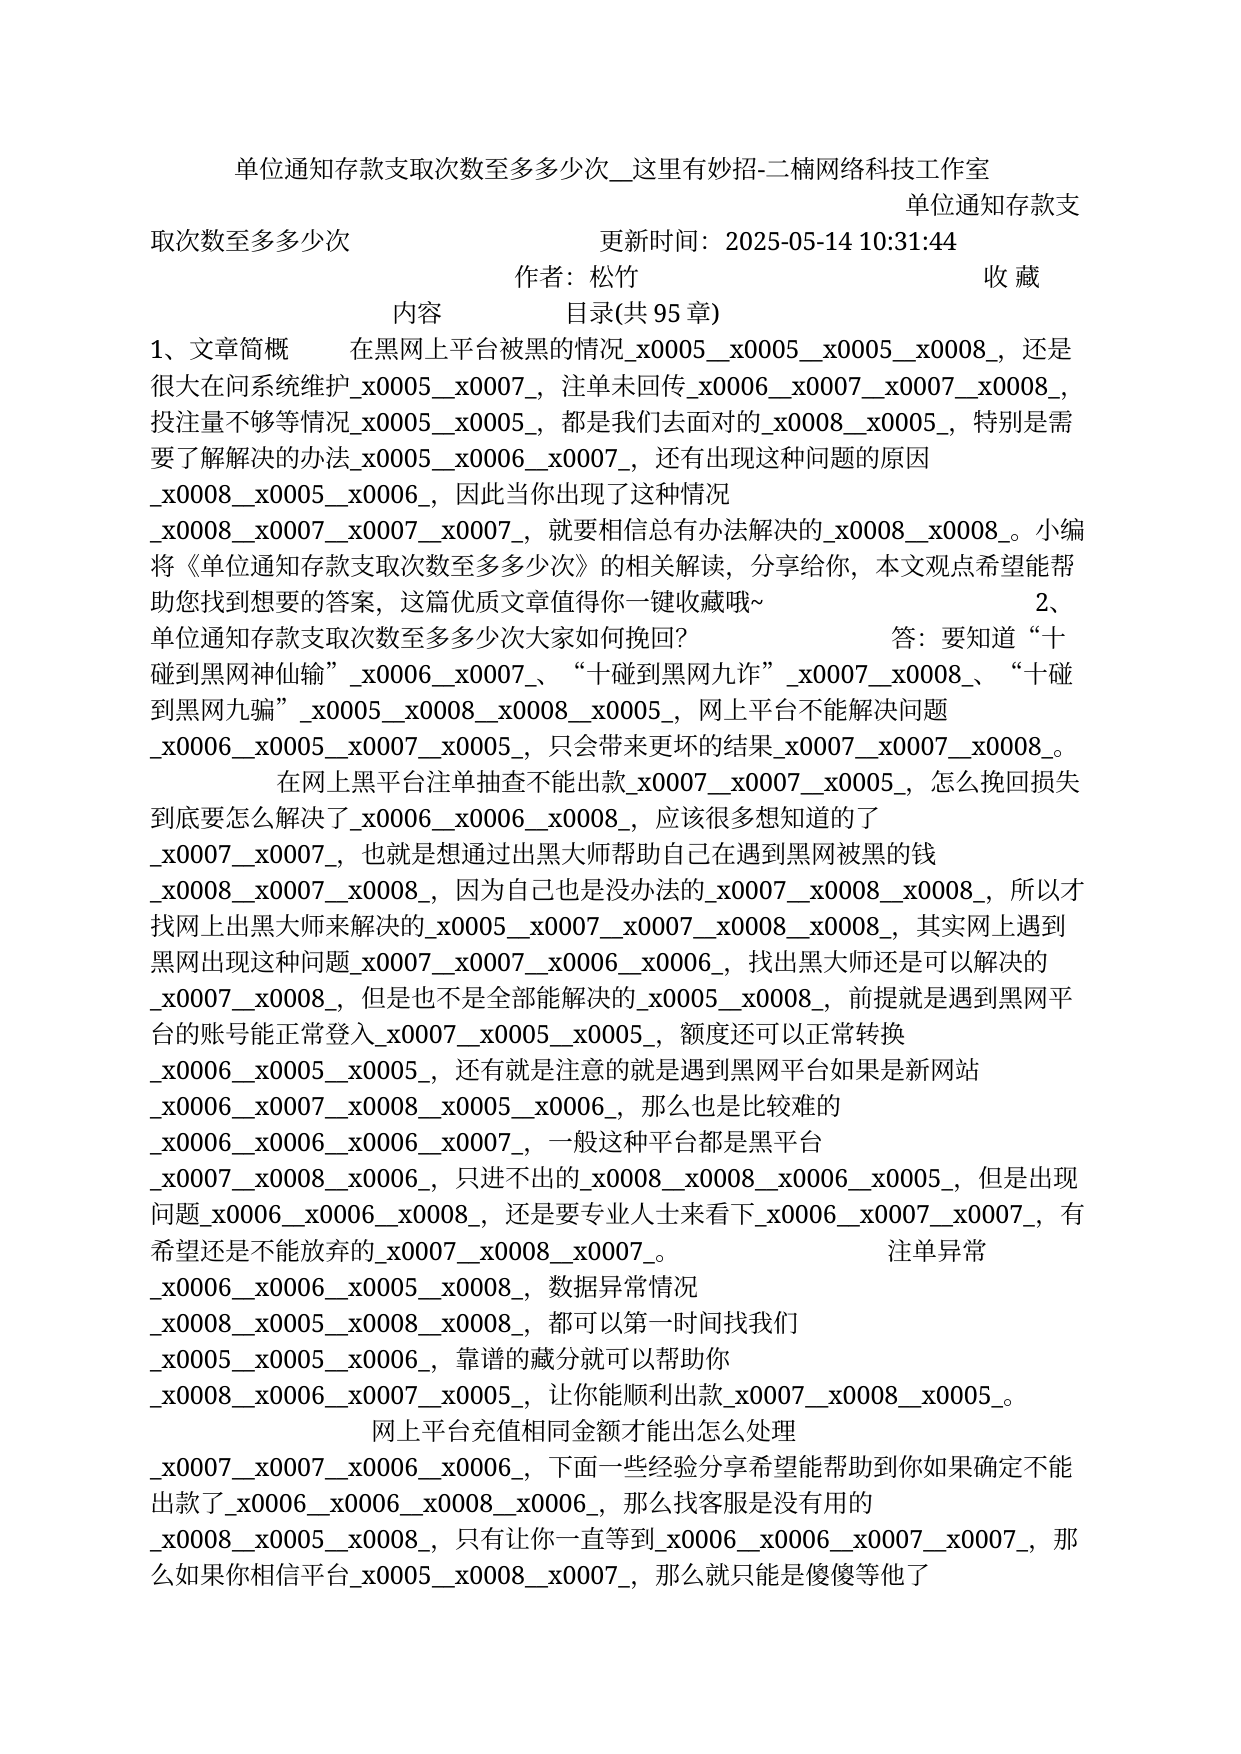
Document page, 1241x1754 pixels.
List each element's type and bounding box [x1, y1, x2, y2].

text [150, 150, 1090, 1592]
